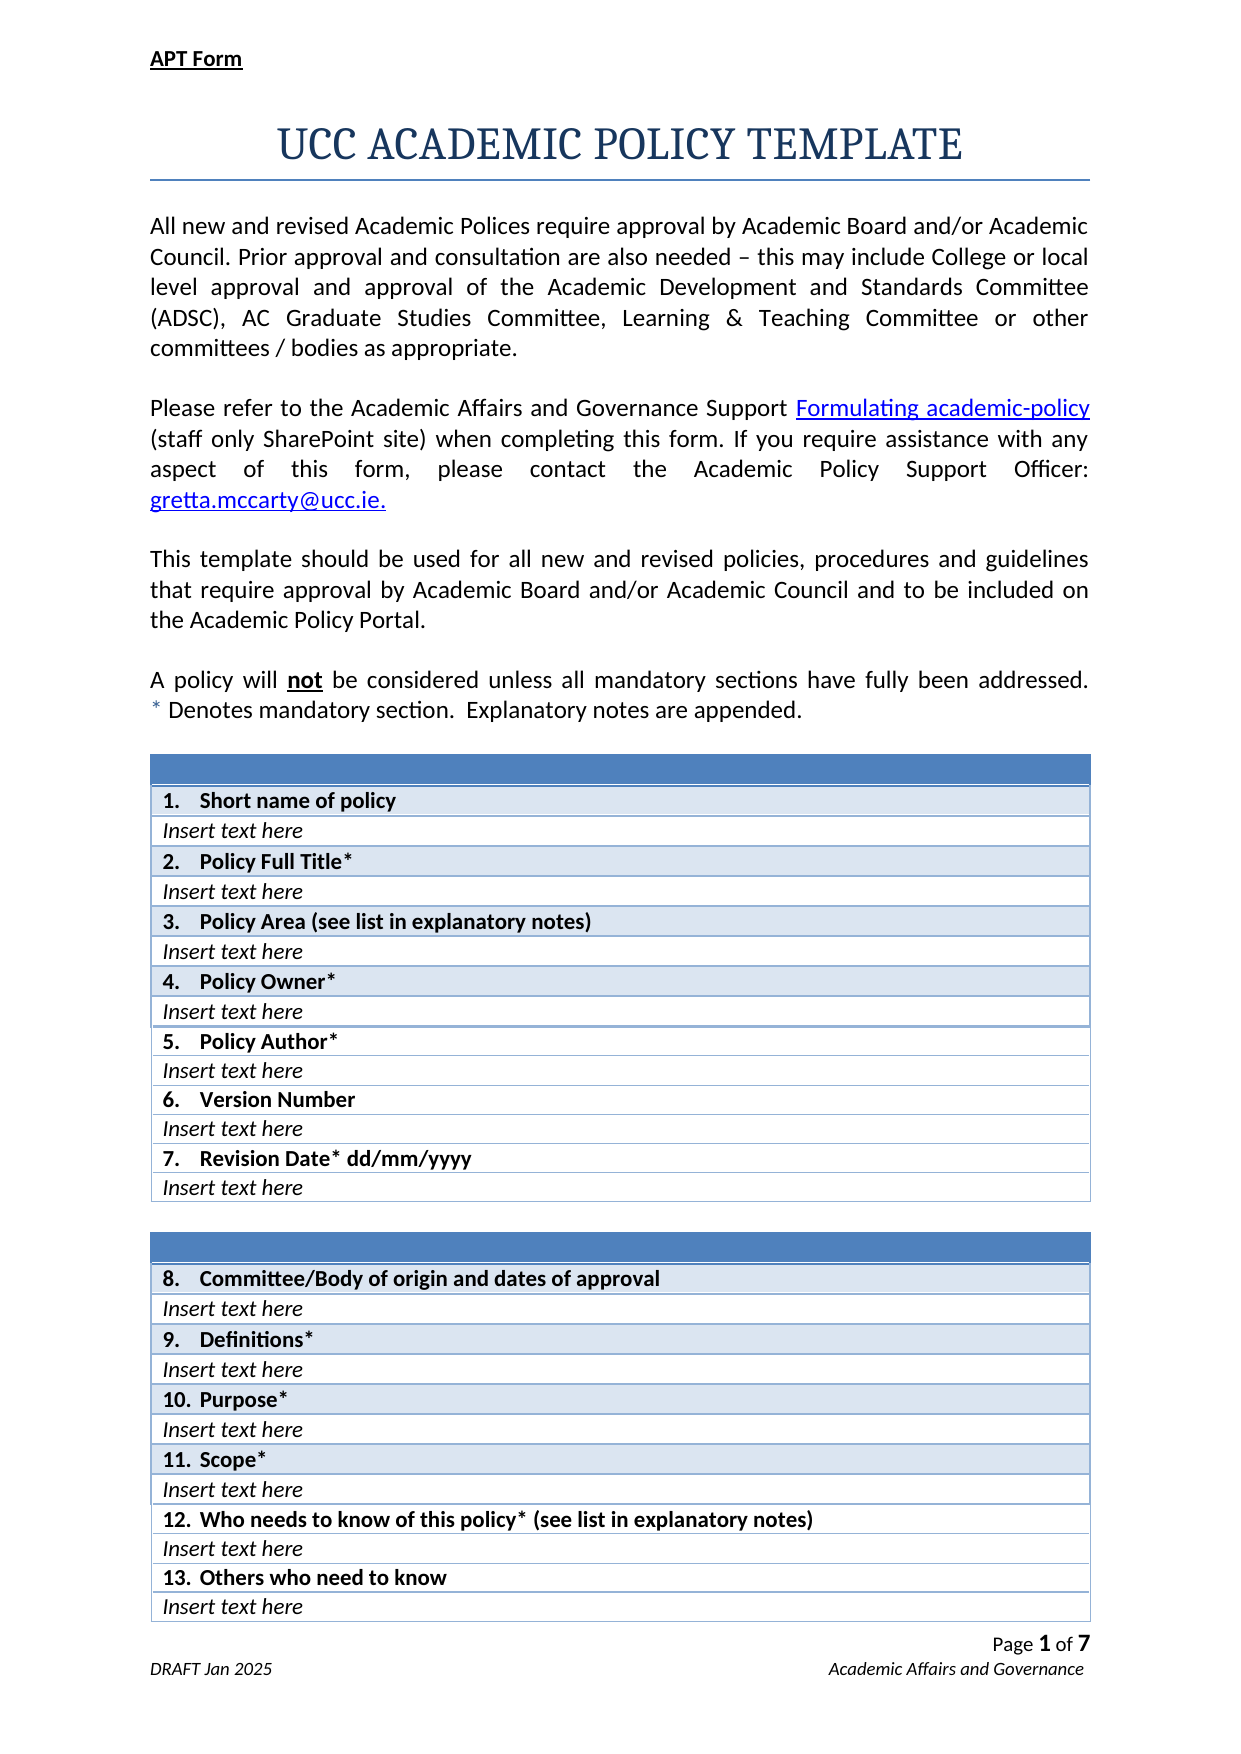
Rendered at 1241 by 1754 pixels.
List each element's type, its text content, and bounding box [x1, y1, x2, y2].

table_cell Purpose* [152, 1385, 1089, 1413]
table_cell Policy Full Title* [152, 847, 1089, 875]
table_cell Revision Date* dd/mm/yyyy [152, 1143, 1090, 1172]
table_cell Insert text here [152, 817, 1089, 845]
table_cell Insert text here [152, 1172, 1090, 1201]
table_cell Others who need to know [152, 1563, 1090, 1591]
table_cell Who needs to know of this policy* (see list in explanatory notes) [152, 1504, 1090, 1533]
table_cell Insert text here [152, 997, 1089, 1025]
table_header [152, 1234, 1089, 1262]
table_cell Policy Area (see list in explanatory notes) [152, 907, 1089, 935]
table_cell Insert text here [152, 937, 1089, 965]
table_cell Insert text here [152, 1591, 1090, 1621]
table_cell Insert text here [152, 1415, 1089, 1443]
text A policy will not be considered unless all mandatory sections have fully been addressed. * Denotes mandatory section. Explanatory notes are appended. [150, 664, 1090, 725]
table_cell Insert text here [152, 1475, 1089, 1503]
table_cell Policy Author* [152, 1026, 1090, 1055]
table_cell Scope* [152, 1445, 1089, 1473]
table_cell Insert text here [152, 1355, 1089, 1383]
table_cell Insert text here [152, 1114, 1090, 1143]
table_cell Insert text here [152, 1055, 1090, 1084]
table_cell Insert text here [152, 1533, 1090, 1562]
text All new and revised Academic Polices require approval by Academic Board and/or Academic Council. Prior approval and consultation are also needed – this may include College or local level approval and approval of the Academic Development and Standards Committee (ADSC), AC Graduate Studies Committee, Learning & Teaching Committee or other committees / bodies as appropriate. [150, 210, 1090, 363]
table_cell Committee/Body of origin and dates of approval [152, 1265, 1089, 1292]
table_header [152, 756, 1089, 784]
table_cell Short name of policy [152, 787, 1089, 814]
table_cell Version Number [152, 1085, 1090, 1113]
title UCC ACADEMIC POLICY TEMPLATE [150, 118, 1090, 179]
table_cell Definitions* [152, 1325, 1089, 1353]
table_cell Policy Owner* [152, 967, 1089, 995]
table_cell Insert text here [152, 1295, 1089, 1323]
text This template should be used for all new and revised policies, procedures and guidelines that require approval by Academic Board and/or Academic Council and to be included on the Academic Policy Portal. [150, 543, 1090, 635]
text Please refer to the Academic Affairs and Governance Support Formulating academic-policy (staff only SharePoint site) when completing this form. If you require assistance with any aspect of this form, please contact the Academic Policy Support Officer: gretta.mccarty@ucc.ie. [150, 392, 1090, 514]
table_cell Insert text here [152, 877, 1089, 905]
